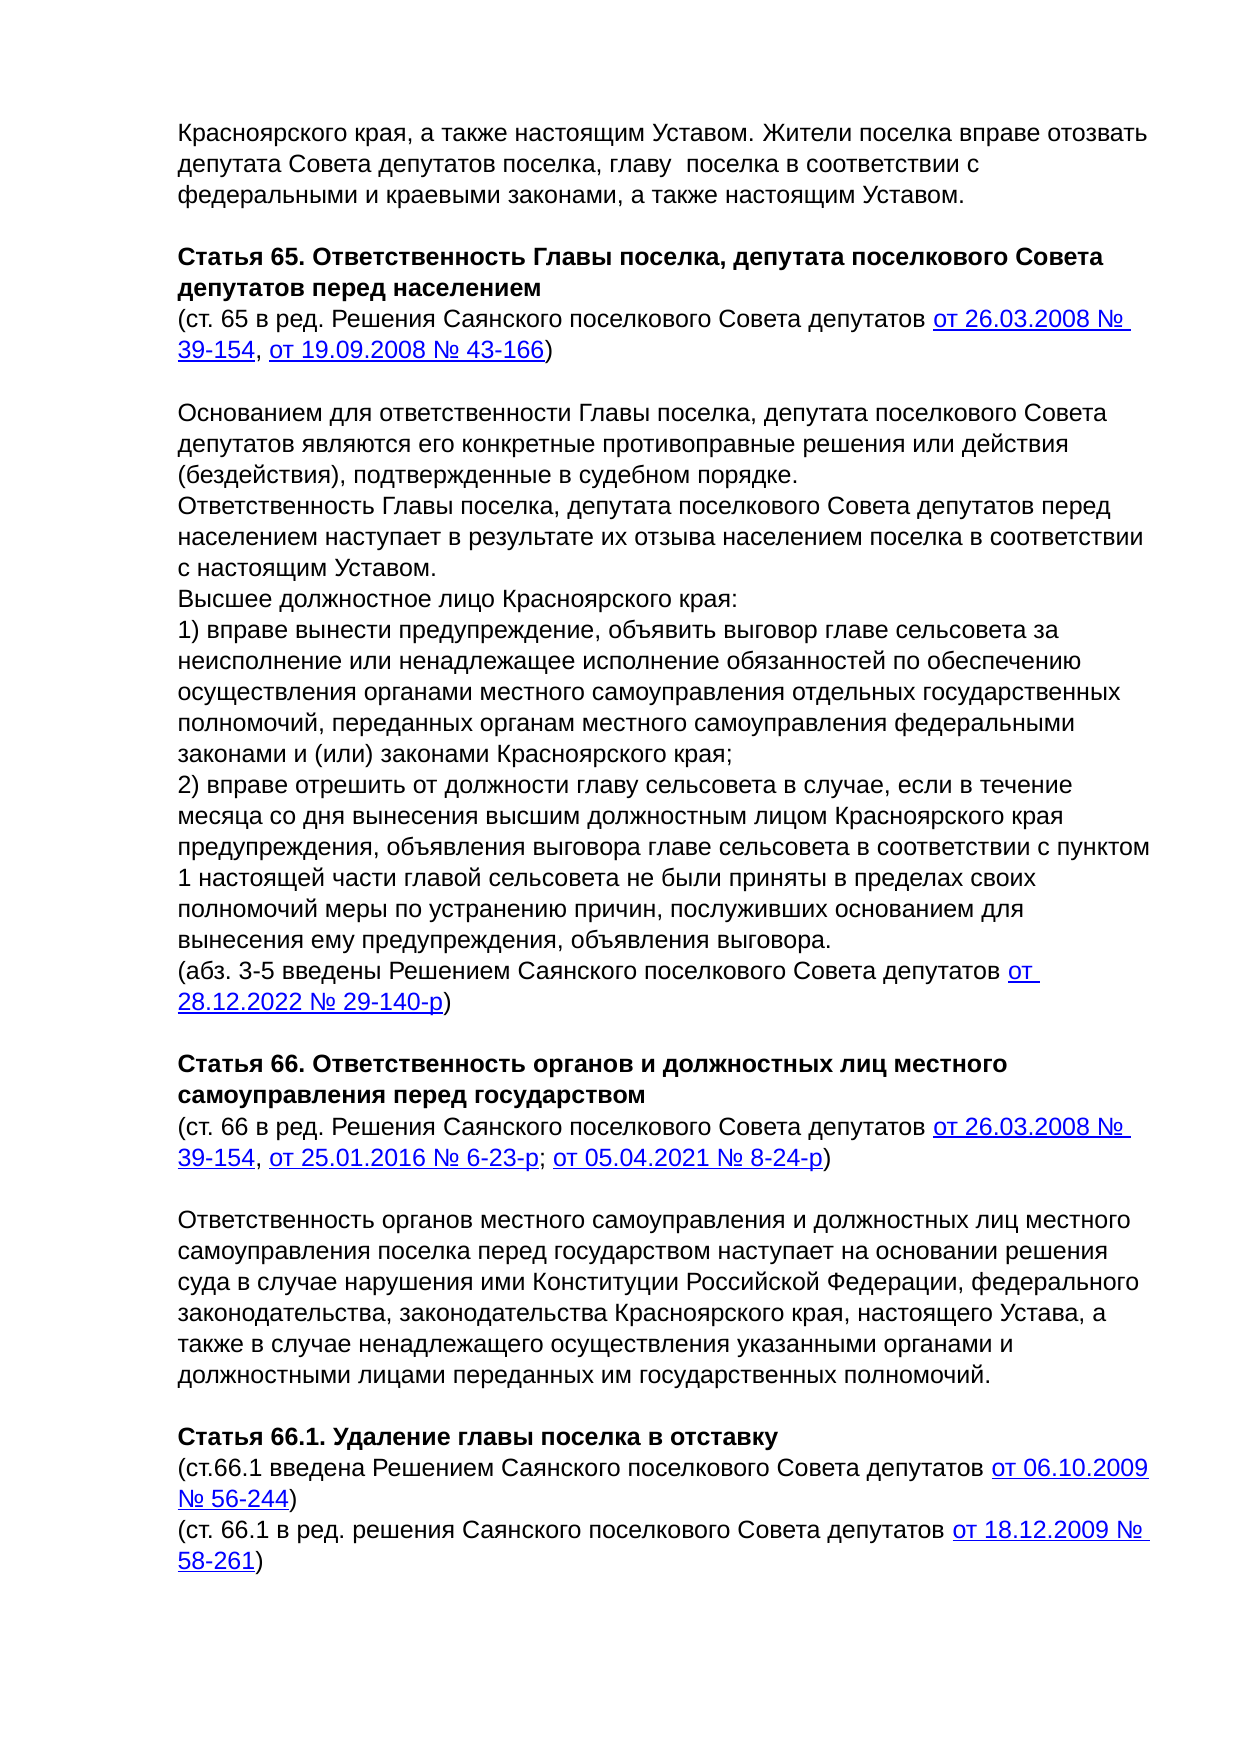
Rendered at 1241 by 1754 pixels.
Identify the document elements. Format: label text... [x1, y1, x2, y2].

text Ответственность органов местного самоуправления и должностных лиц местного самоуправления поселка перед государством наступает на основании решения суда в случае нарушения ими Конституции Российской Федерации, федерального законодательства, законодательства Красноярского края, настоящего Устава, а также в случае ненадлежащего осуществления указанными органами и должностными лицами переданных им государственных полномочий. [177, 1204, 1152, 1388]
text (ст. 66 в ред. Решения Саянского поселкового Совета депутатов от 26.03.2008 № 39-154, от 25.01.2016 № 6-23-р; от 05.04.2021 № 8-24-р) [177, 1111, 1152, 1171]
text Статья 66.1. Удаление главы поселка в отставку [177, 1422, 1152, 1451]
text Основанием для ответственности Главы поселка, депутата поселкового Совета депутатов являются его конкретные противоправные решения или действия (бездействия), подтвержденные в судебном порядке. [177, 397, 1152, 488]
text (ст. 66.1 в ред. решения Саянского поселкового Совета депутатов от 18.12.2009 № 58-261) [177, 1515, 1152, 1575]
text (абз. 3-5 введены Решением Саянского поселкового Совета депутатов от 28.12.2022 № 29-140-р) [177, 956, 1152, 1016]
text 2) вправе отрешить от должности главу сельсовета в случае, если в течение месяца со дня вынесения высшим должностным лицом Красноярского края предупреждения, объявления выговора главе сельсовета в соответствии с пунктом 1 настоящей части главой сельсовета не были приняты в пределах своих полномочий меры по устранению причин, послуживших основанием для вынесения ему предупреждения, объявления выговора. [177, 770, 1152, 954]
text (ст.66.1 введена Решением Саянского поселкового Совета депутатов от 06.10.2009 № 56-244) [177, 1453, 1152, 1513]
text Ответственность Главы поселка, депутата поселкового Совета депутатов перед населением наступает в результате их отзыва населением поселка в соответствии с настоящим Уставом. [177, 491, 1152, 581]
text Высшее должностное лицо Красноярского края: [177, 584, 1152, 612]
text Статья 65. Ответственность Главы поселка, депутата поселкового Совета депутатов перед населением [177, 242, 1152, 302]
text Статья 66. Ответственность органов и должностных лиц местного самоуправления перед государством [177, 1049, 1152, 1109]
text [177, 118, 1152, 209]
text (ст. 65 в ред. Решения Саянского поселкового Совета депутатов от 26.03.2008 № 39-154, от 19.09.2008 № 43-166) [177, 304, 1152, 364]
text 1) вправе вынести предупреждение, объявить выговор главе сельсовета за неисполнение или ненадлежащее исполнение обязанностей по обеспечению осуществления органами местного самоуправления отдельных государственных полномочий, переданных органам местного самоуправления федеральными законами и (или) законами Красноярского края; [177, 615, 1152, 768]
